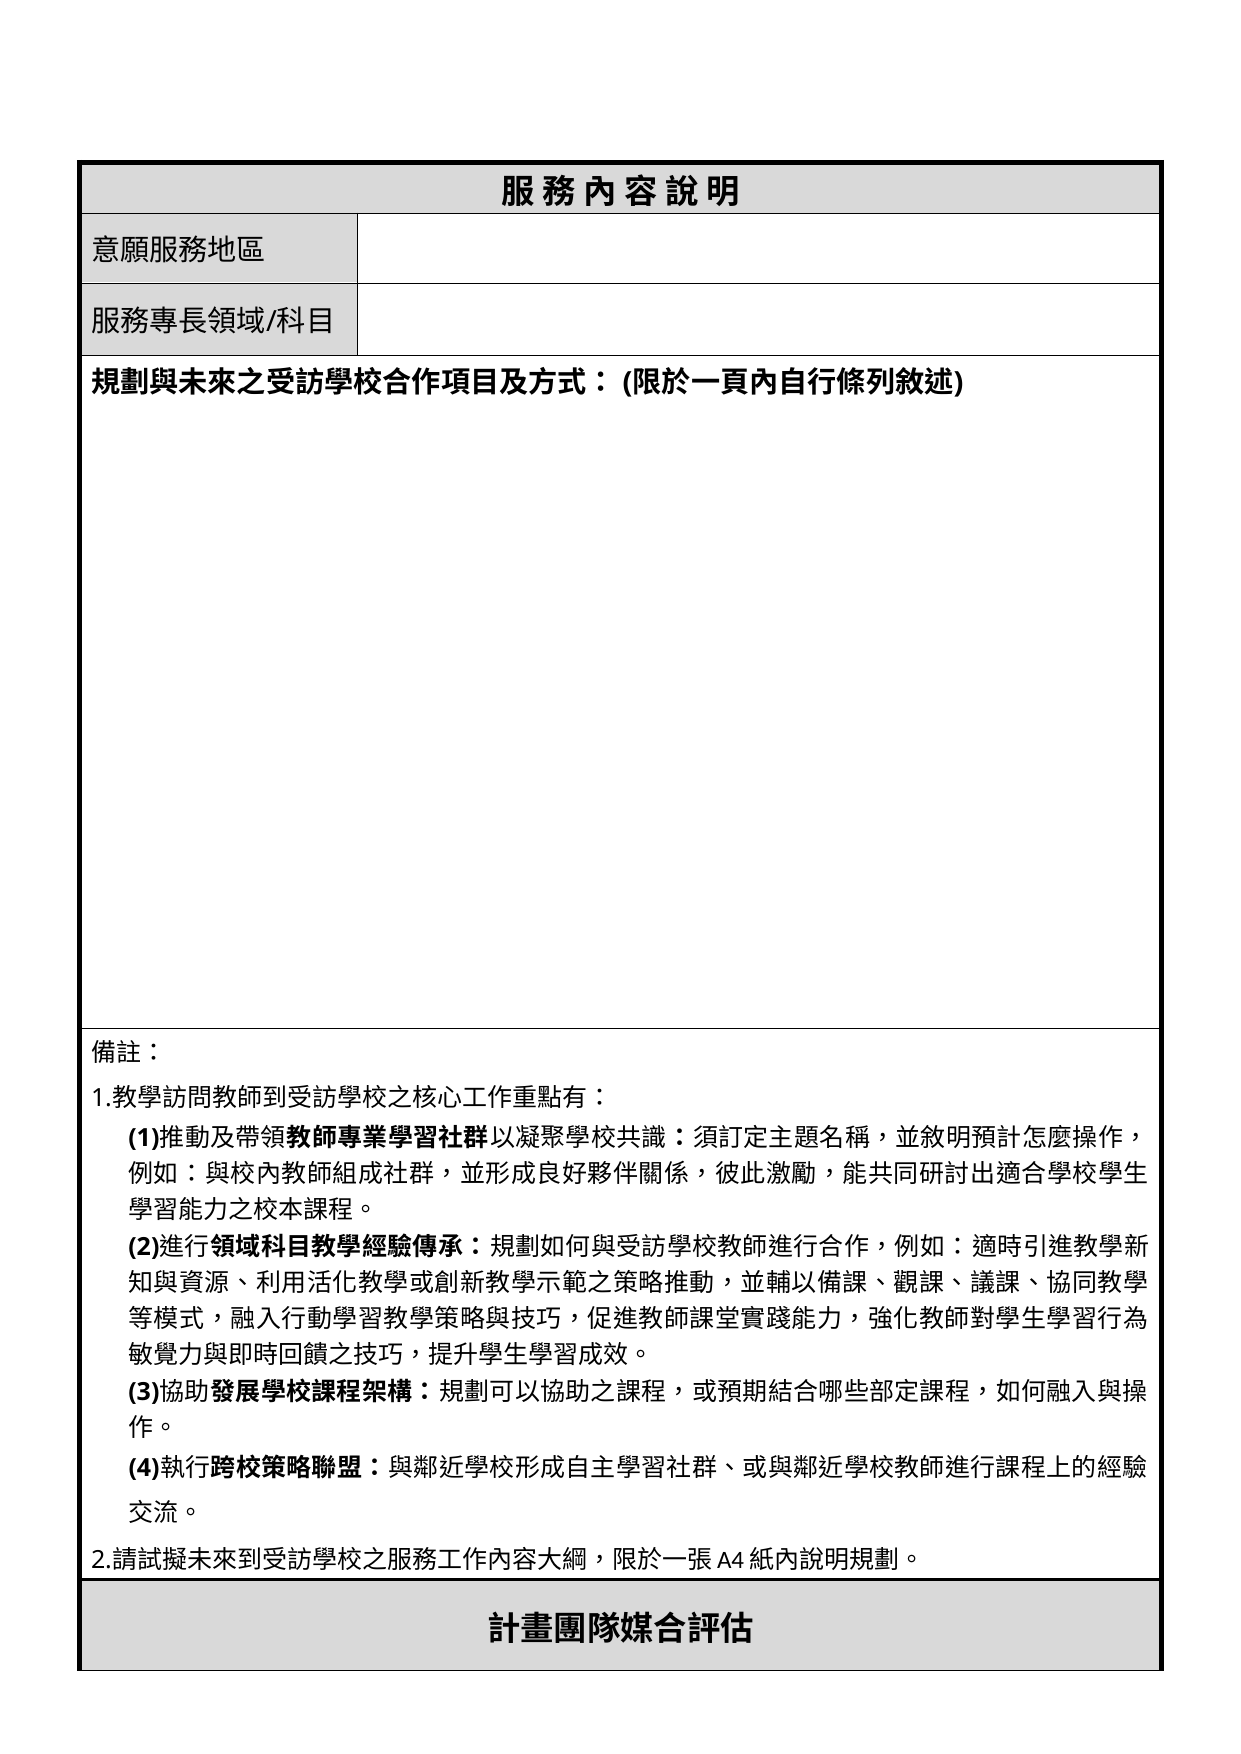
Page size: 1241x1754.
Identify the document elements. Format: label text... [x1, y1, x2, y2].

table_cell [358, 214, 1159, 282]
table_cell 服務專長領域/科目 [82, 284, 357, 355]
table_cell 規劃與未來之受訪學校合作項目及方式： (限於一頁內自行條列敘述) [82, 356, 1159, 1028]
table_cell [358, 284, 1159, 355]
table_cell 備註： 1.教學訪問教師到受訪學校之核心工作重點有： (1)推動及帶領教師專業學習社群以凝聚學校共識：須訂定主題名稱，並敘明預計怎麼操作，例如：與校內教師組成社群，並形成良好夥伴關係，彼此激勵，能共同研討出適合學校學生學習能力之校本課程。 (2)進行領域科目教學經驗傳承：規劃如何與受訪學校教師進行合作，例如：適時引進教學新知與資源、利用活化教學或創新教學示範之策略推動，並輔以備課、觀課、議課、協同教學等模式，融入行動學習教學策略與技巧，促進教師課堂實踐能力，強化教師對學生學習行為敏覺力與即時回饋之技巧，提升學生學習成效。 (3)協助發展學校課程架構：規劃可以協助之課程，或預期結合哪些部定課程，如何融入與操作。 (4)執行跨校策略聯盟：與鄰近學校形成自主學習社群、或與鄰近學校教師進行課程上的經驗交流。 2.請試擬未來到受訪學校之服務工作內容大綱，限於一張A4紙內說明規劃。 [82, 1029, 1159, 1578]
table_cell 意願服務地區 [82, 214, 357, 282]
table_header 服 務 內 容 說 明 [82, 165, 1159, 213]
table_cell 計畫團隊媒合評估 [82, 1581, 1159, 1670]
